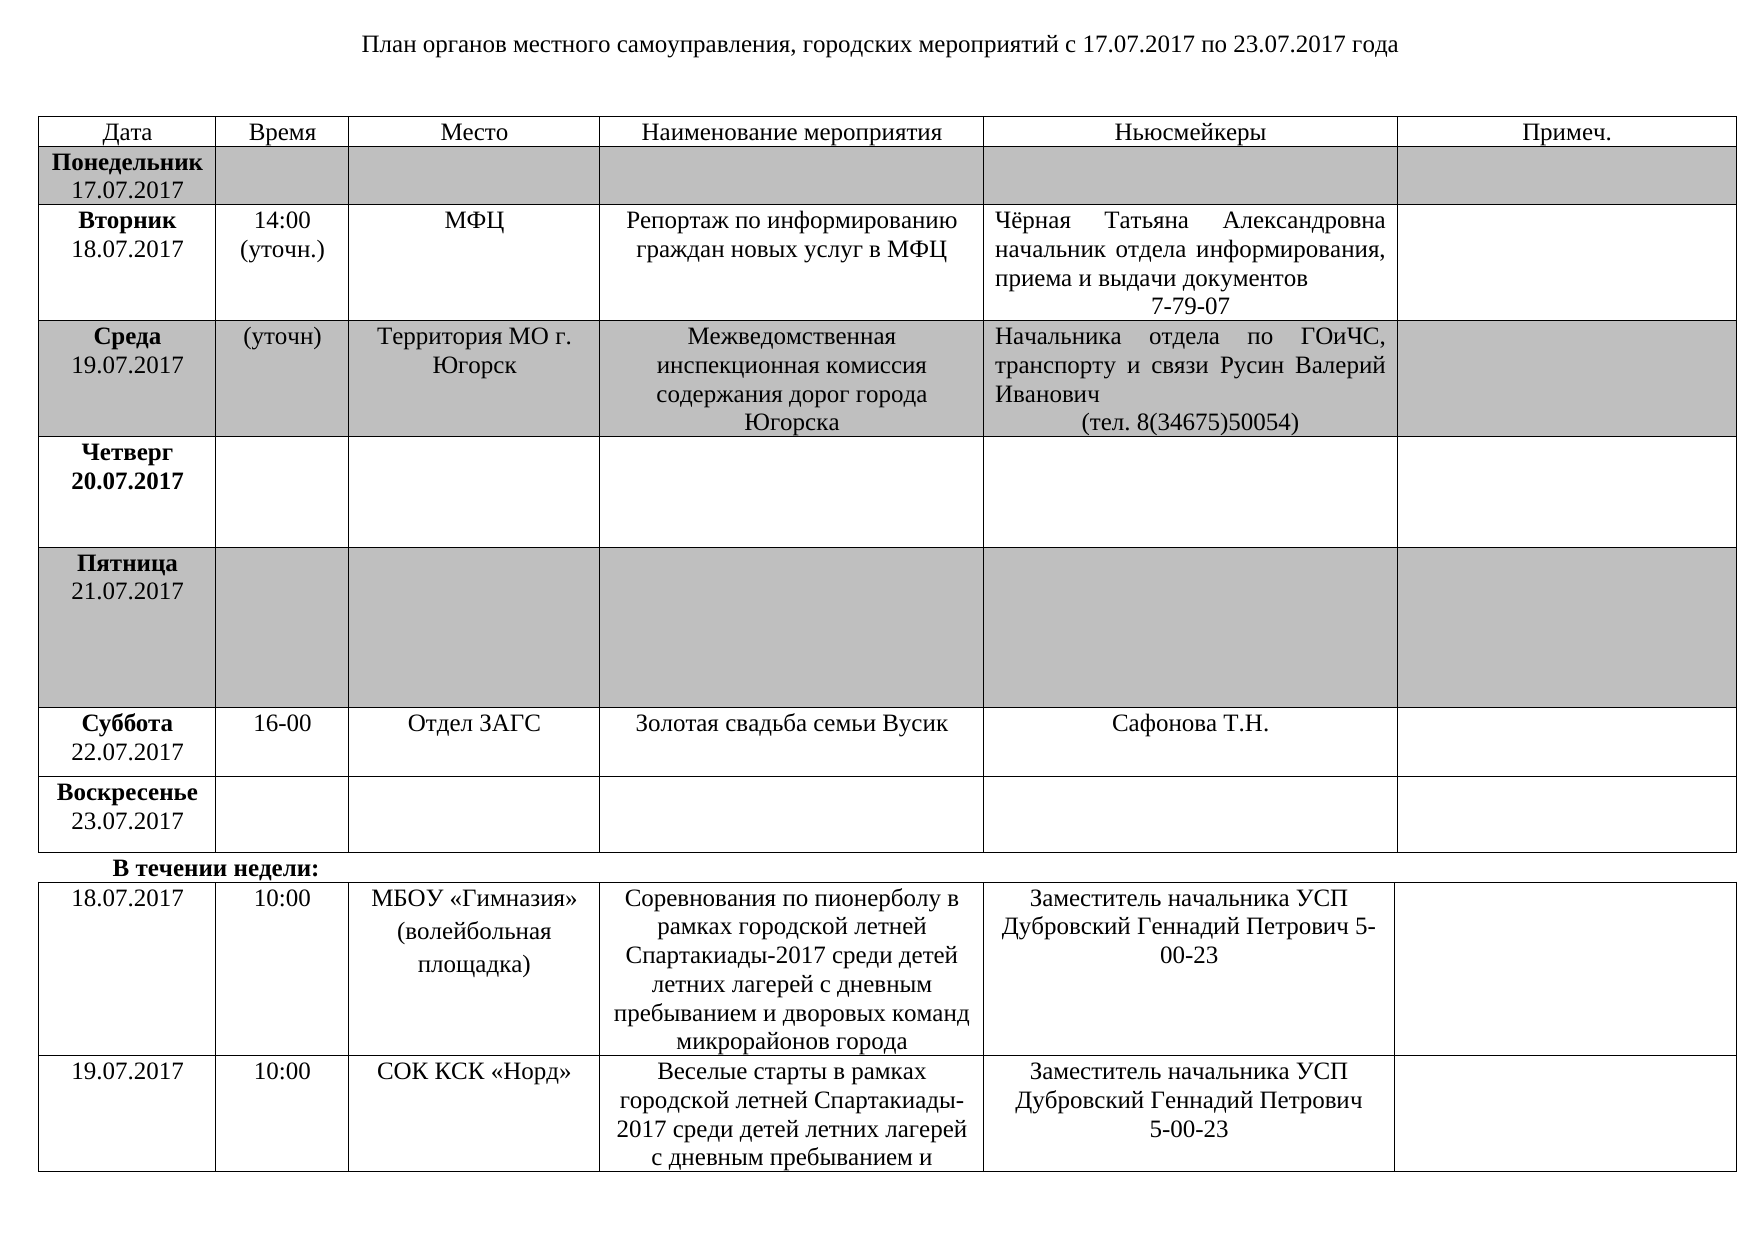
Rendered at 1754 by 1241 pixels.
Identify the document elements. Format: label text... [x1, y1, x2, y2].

table_cell Чёрная Татьяна Александровна начальник отдела информирования, приема и выдачи документов 7-79-07 [984, 205, 1397, 320]
text В течении недели: [112, 853, 1641, 882]
table_cell [349, 777, 599, 852]
table_cell [216, 437, 348, 547]
table_header Ньюсмейкеры [984, 117, 1397, 146]
table_cell Начальника отдела по ГОиЧС, транспорту и связи Русин Валерий Иванович (тел. 8(34675)50054) [984, 321, 1397, 436]
table_cell Сафонова Т.Н. [984, 708, 1397, 776]
table_header Наименование мероприятия [600, 117, 983, 146]
table_cell [216, 147, 348, 204]
table_cell [600, 548, 983, 707]
table_cell [1398, 147, 1736, 204]
table_cell 14:00 (уточн.) [216, 205, 348, 320]
table_header Место [349, 117, 599, 146]
text План органов местного самоуправления, городских мероприятий с 17.07.2017 по 23.07.2017 года [112, 29, 1641, 58]
table_cell Воскресенье 23.07.2017 [39, 777, 215, 852]
table_cell Четверг 20.07.2017 [39, 437, 215, 547]
table_cell [984, 437, 1397, 547]
table_cell 16-00 [216, 708, 348, 776]
table_header 18.07.2017 [39, 883, 215, 1055]
table_cell Межведомственная инспекционная комиссия содержания дорог города Югорска [600, 321, 983, 436]
table_cell [1398, 321, 1736, 436]
table_cell Пятница 21.07.2017 [39, 548, 215, 707]
table_header [1395, 883, 1736, 1055]
table_header Дата [39, 117, 215, 146]
table_cell Территория МО г. Югорск [349, 321, 599, 436]
table_cell СОК КСК «Норд» [349, 1056, 599, 1171]
table_cell [600, 437, 983, 547]
table_cell [984, 777, 1397, 852]
table_cell [1398, 777, 1736, 852]
table_cell [349, 147, 599, 204]
table_cell [1398, 205, 1736, 320]
table_header Соревнования по пионерболу в рамках городской летней Спартакиады-2017 среди детей летних лагерей с дневным пребыванием и дворовых команд микрорайонов города [600, 883, 983, 1055]
table_cell Суббота 22.07.2017 [39, 708, 215, 776]
table_cell МФЦ [349, 205, 599, 320]
table_cell [1395, 1056, 1736, 1171]
table_cell [1398, 708, 1736, 776]
table_cell Отдел ЗАГС [349, 708, 599, 776]
table_cell [600, 777, 983, 852]
table_cell Понедельник 17.07.2017 [39, 147, 215, 204]
table_header МБОУ «Гимназия» (волейбольная площадка) [349, 883, 599, 1055]
table_cell [1398, 548, 1736, 707]
table_cell [984, 548, 1397, 707]
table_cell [600, 1056, 983, 1171]
table_header Заместитель начальника УСП Дубровский Геннадий Петрович 5-00-23 [984, 883, 1394, 1055]
table_cell 10:00 [216, 1056, 348, 1171]
table_header Время [216, 117, 348, 146]
table_header 10:00 [216, 883, 348, 1055]
table_header Примеч. [1398, 117, 1736, 146]
table_cell Золотая свадьба семьи Вусик [600, 708, 983, 776]
table_cell Среда 19.07.2017 [39, 321, 215, 436]
table_cell [216, 548, 348, 707]
table_cell 19.07.2017 [39, 1056, 215, 1171]
table_cell [216, 777, 348, 852]
table_cell (уточн) [216, 321, 348, 436]
table_cell [349, 437, 599, 547]
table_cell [984, 1056, 1394, 1171]
table_cell Вторник 18.07.2017 [39, 205, 215, 320]
table_cell [984, 147, 1397, 204]
table_cell [1398, 437, 1736, 547]
table_cell [600, 147, 983, 204]
table_cell [349, 548, 599, 707]
table_cell Репортаж по информированию граждан новых услуг в МФЦ [600, 205, 983, 320]
